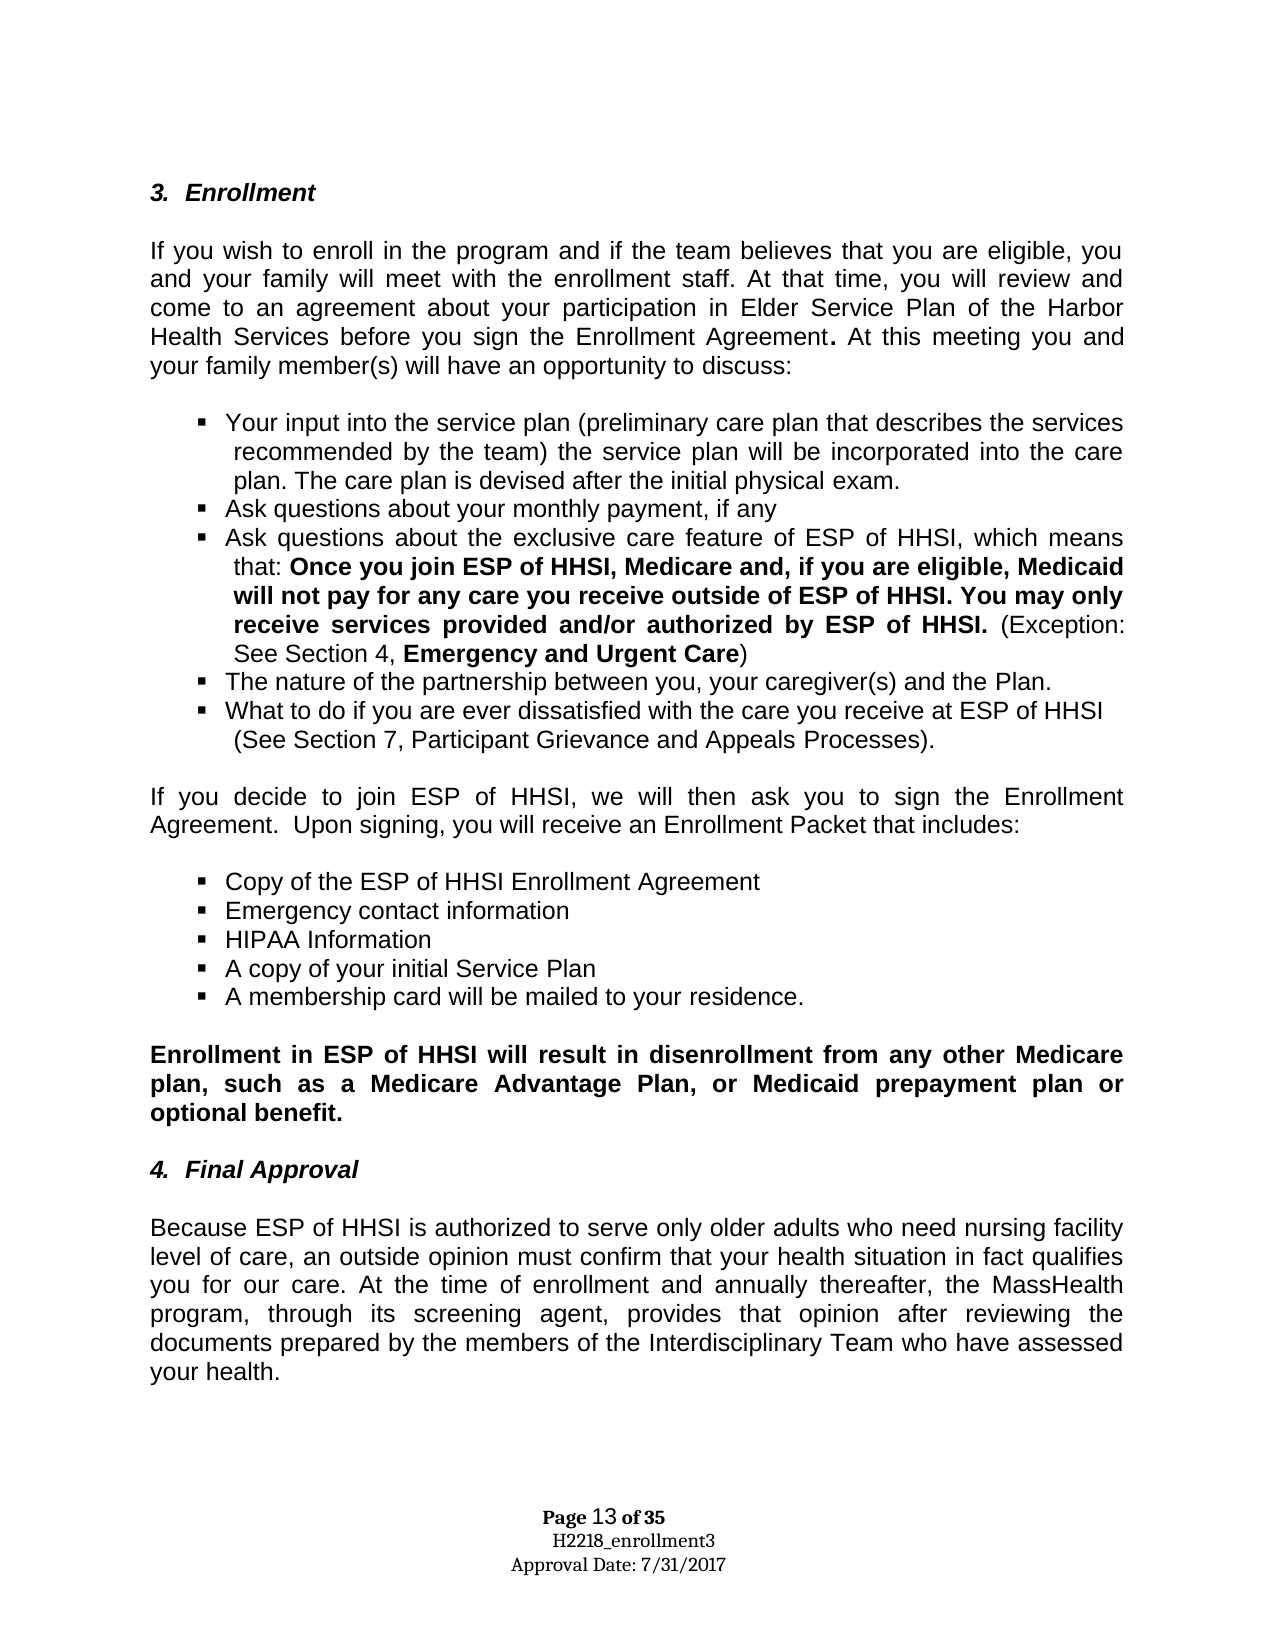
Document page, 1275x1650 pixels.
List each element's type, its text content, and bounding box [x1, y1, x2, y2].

list Your input into the service plan (preliminary care plan that describes the services recommended by the team) the service plan will be incorporated into the care plan. The care plan is devised after the initial physical exam. [196, 408, 1125, 494]
text If you decide to join ESP of HHSI, we will then ask you to sign the Enrollment Agreement. Upon signing, you will receive an Enrollment Packet that includes: [150, 783, 1125, 839]
list Emergency contact information [196, 897, 1137, 925]
list A membership card will be mailed to your residence. [196, 983, 1137, 1012]
text Because ESP of HHSI is authorized to serve only older adults who need nursing facility level of care, an outside opinion must confirm that your health situation in fact qualifies you for our care. At the time of enrollment and annually thereafter, the MassHealth program, through its screening agent, provides that opinion after reviewing the documents prepared by the members of the Interdisciplinary Team who have assessed your health. [150, 1213, 1125, 1385]
list A copy of your initial Service Plan [196, 954, 1137, 983]
subtitle Enrollment in ESP of HHSI will result in disenrollment from any other Medicare plan, such as a Medicare Advantage Plan, or Medicaid prepayment plan or optional benefit. [150, 1040, 1125, 1127]
text If you wish to enroll in the program and if the team believes that you are eligible, you and your family will meet with the enrollment staff. At that time, you will review and come to an agreement about your participation in Elder Service Plan of the Harbor Health Services before you sign the Enrollment Agreement. At this meeting you and your family member(s) will have an opportunity to discuss: [150, 236, 1125, 379]
subtitle Enrollment [150, 178, 1137, 207]
list Ask questions about the exclusive care feature of ESP of HHSI, which means that: Once you join ESP of HHSI, Medicare and, if you are eligible, Medicaid will not pay for any care you receive outside of ESP of HHSI. You may only receive services provided and/or authorized by ESP of HHSI. (Exception: See Section 4, Emergency and Urgent Care) [196, 523, 1125, 667]
list HIPAA Information [196, 925, 1137, 954]
list What to do if you are ever dissatisfied with the care you receive at ESP of HHSI (See Section 7, Participant Grievance and Appeals Processes). [196, 696, 1125, 754]
list The nature of the partnership between you, your caregiver(s) and the Plan. [196, 668, 1137, 696]
subtitle Final Approval [150, 1155, 1137, 1184]
list Ask questions about your monthly payment, if any [196, 495, 1137, 523]
list Copy of the ESP of HHSI Enrollment Agreement [196, 868, 1125, 897]
